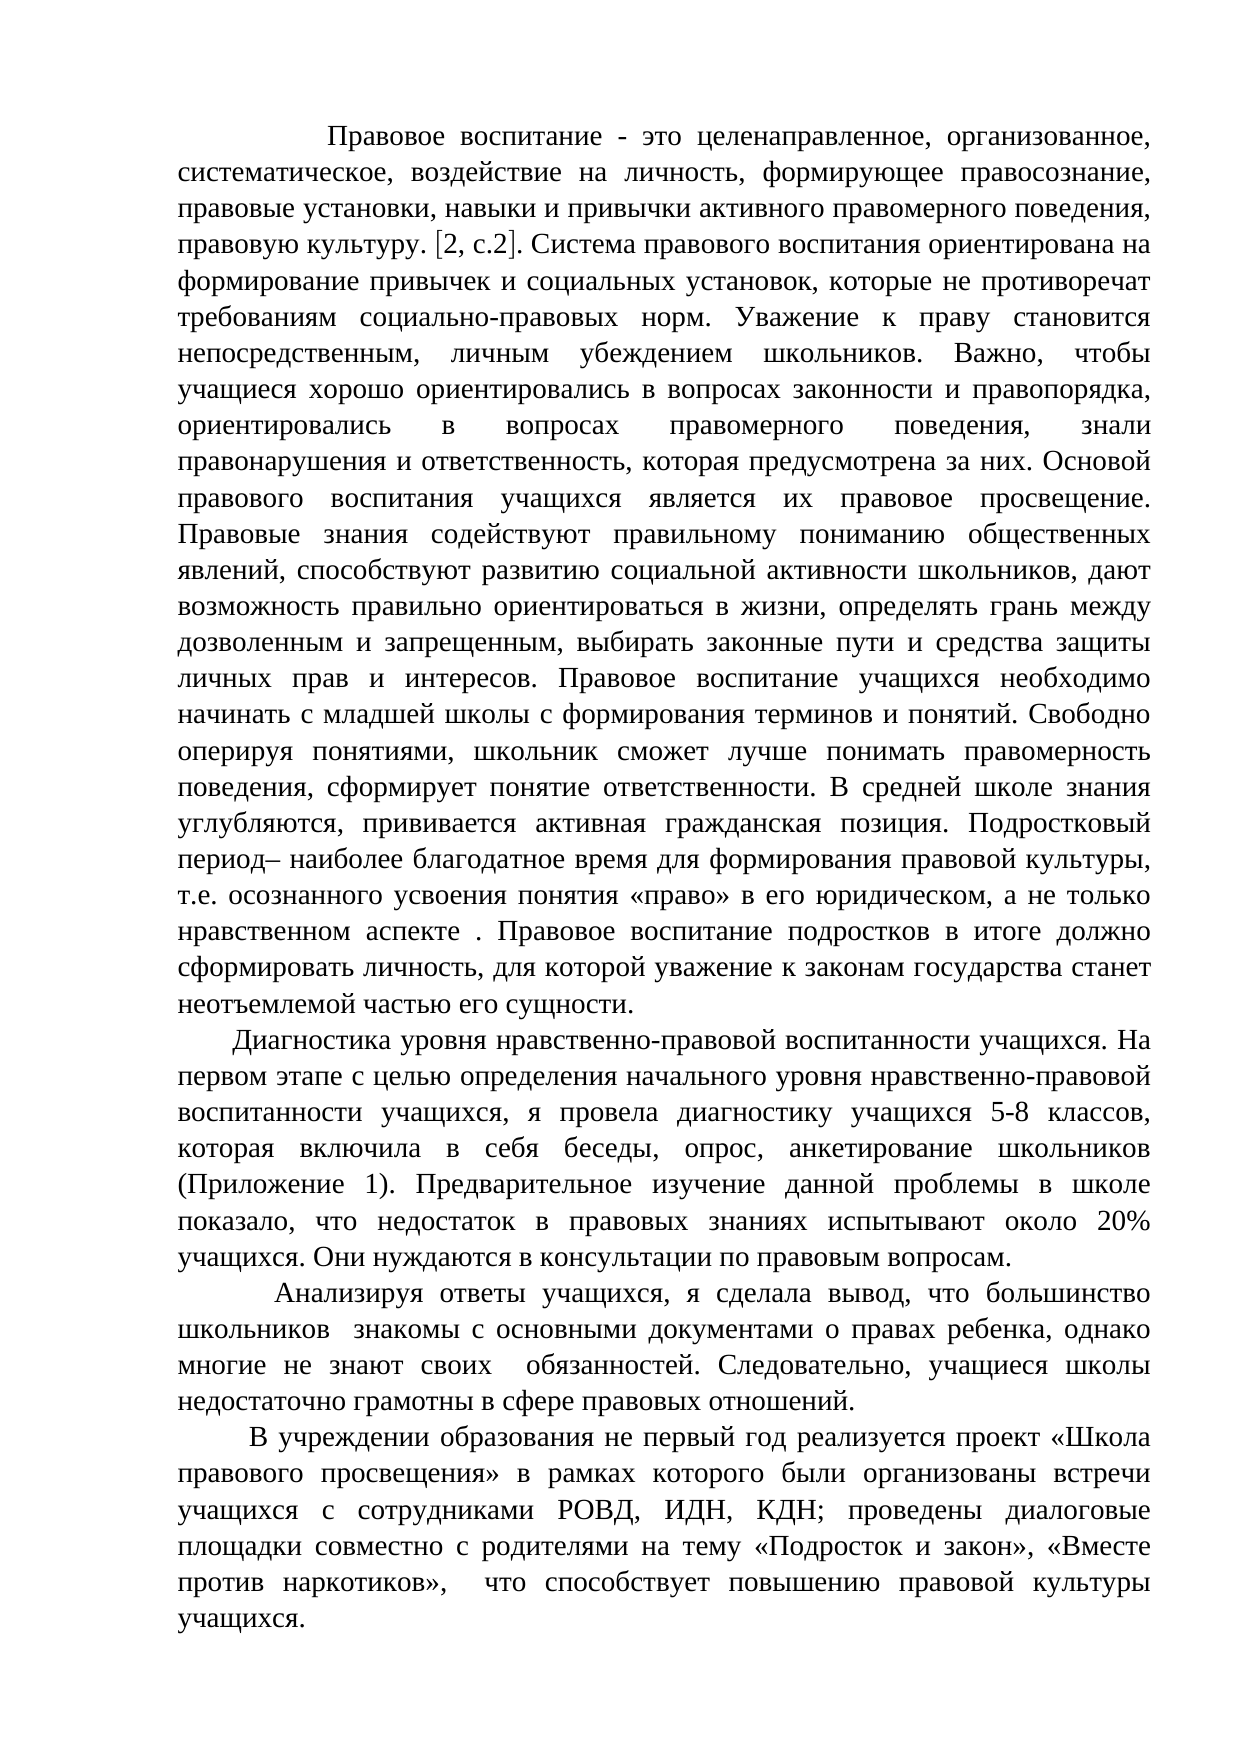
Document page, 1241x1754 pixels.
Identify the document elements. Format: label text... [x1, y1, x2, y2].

text Диагностика уровня нравственно-правовой воспитанности учащихся. На первом этапе с целью определения начального уровня нравственно-правовой воспитанности учащихся, я провела диагностику учащихся 5-8 классов, которая включила в себя беседы, опрос, анкетирование школьников (Приложение 1). Предварительное изучение данной проблемы в школе показало, что недостаток в правовых знаниях испытывают около 20% учащихся. Они нуждаются в консультации по правовым вопросам. [177, 1022, 1152, 1272]
text Анализируя ответы учащихся, я сделала вывод, что большинство школьников знакомы с основными документами о правах ребенка, однако многие не знают своих обязанностей. Следовательно, учащиеся школы недостаточно грамотны в сфере правовых отношений. [177, 1275, 1152, 1417]
text В учреждении образования не первый год реализуется проект «Школа правового просвещения» в рамках которого были организованы встречи учащихся с сотрудниками РОВД, ИДН, КДН; проведены диалоговые площадки совместно с родителями на тему «Подросток и закон», «Вместе против наркотиков», что способствует повышению правовой культуры учащихся. [177, 1419, 1152, 1634]
text Правовое воспитание - это целенаправленное, организованное, систематическое, воздействие на личность, формирующее правосознание, правовые установки, навыки и привычки активного правомерного поведения, правовую культуру. 2, с.2. Система правового воспитания ориентирована на формирование привычек и социальных установок, которые не противоречат требованиям социально-правовых норм. Уважение к праву становится непосредственным, личным убеждением школьников. Важно, чтобы учащиеся хорошо ориентировались в вопросах законности и правопорядка, ориентировались в вопросах правомерного поведения, знали правонарушения и ответственность, которая предусмотрена за них. Основой правового воспитания учащихся является их правовое просвещение. Правовые знания содействуют правильному пониманию общественных явлений, способствуют развитию социальной активности школьников, дают возможность правильно ориентироваться в жизни, определять грань между дозволенным и запрещенным, выбирать законные пути и средства защиты личных прав и интересов. Правовое воспитание учащихся необходимо начинать с младшей школы с формирования терминов и понятий. Свободно оперируя понятиями, школьник сможет лучше понимать правомерность поведения, сформирует понятие ответственности. В средней школе знания углубляются, прививается активная гражданская позиция. Подростковый период– наиболее благодатное время для формирования правовой культуры, т.е. осознанного усвоения понятия «право» в его юридическом, а не только нравственном аспекте . Правовое воспитание подростков в итоге должно сформировать личность, для которой уважение к законам государства станет неотъемлемой частью его сущности. [177, 118, 1152, 1019]
